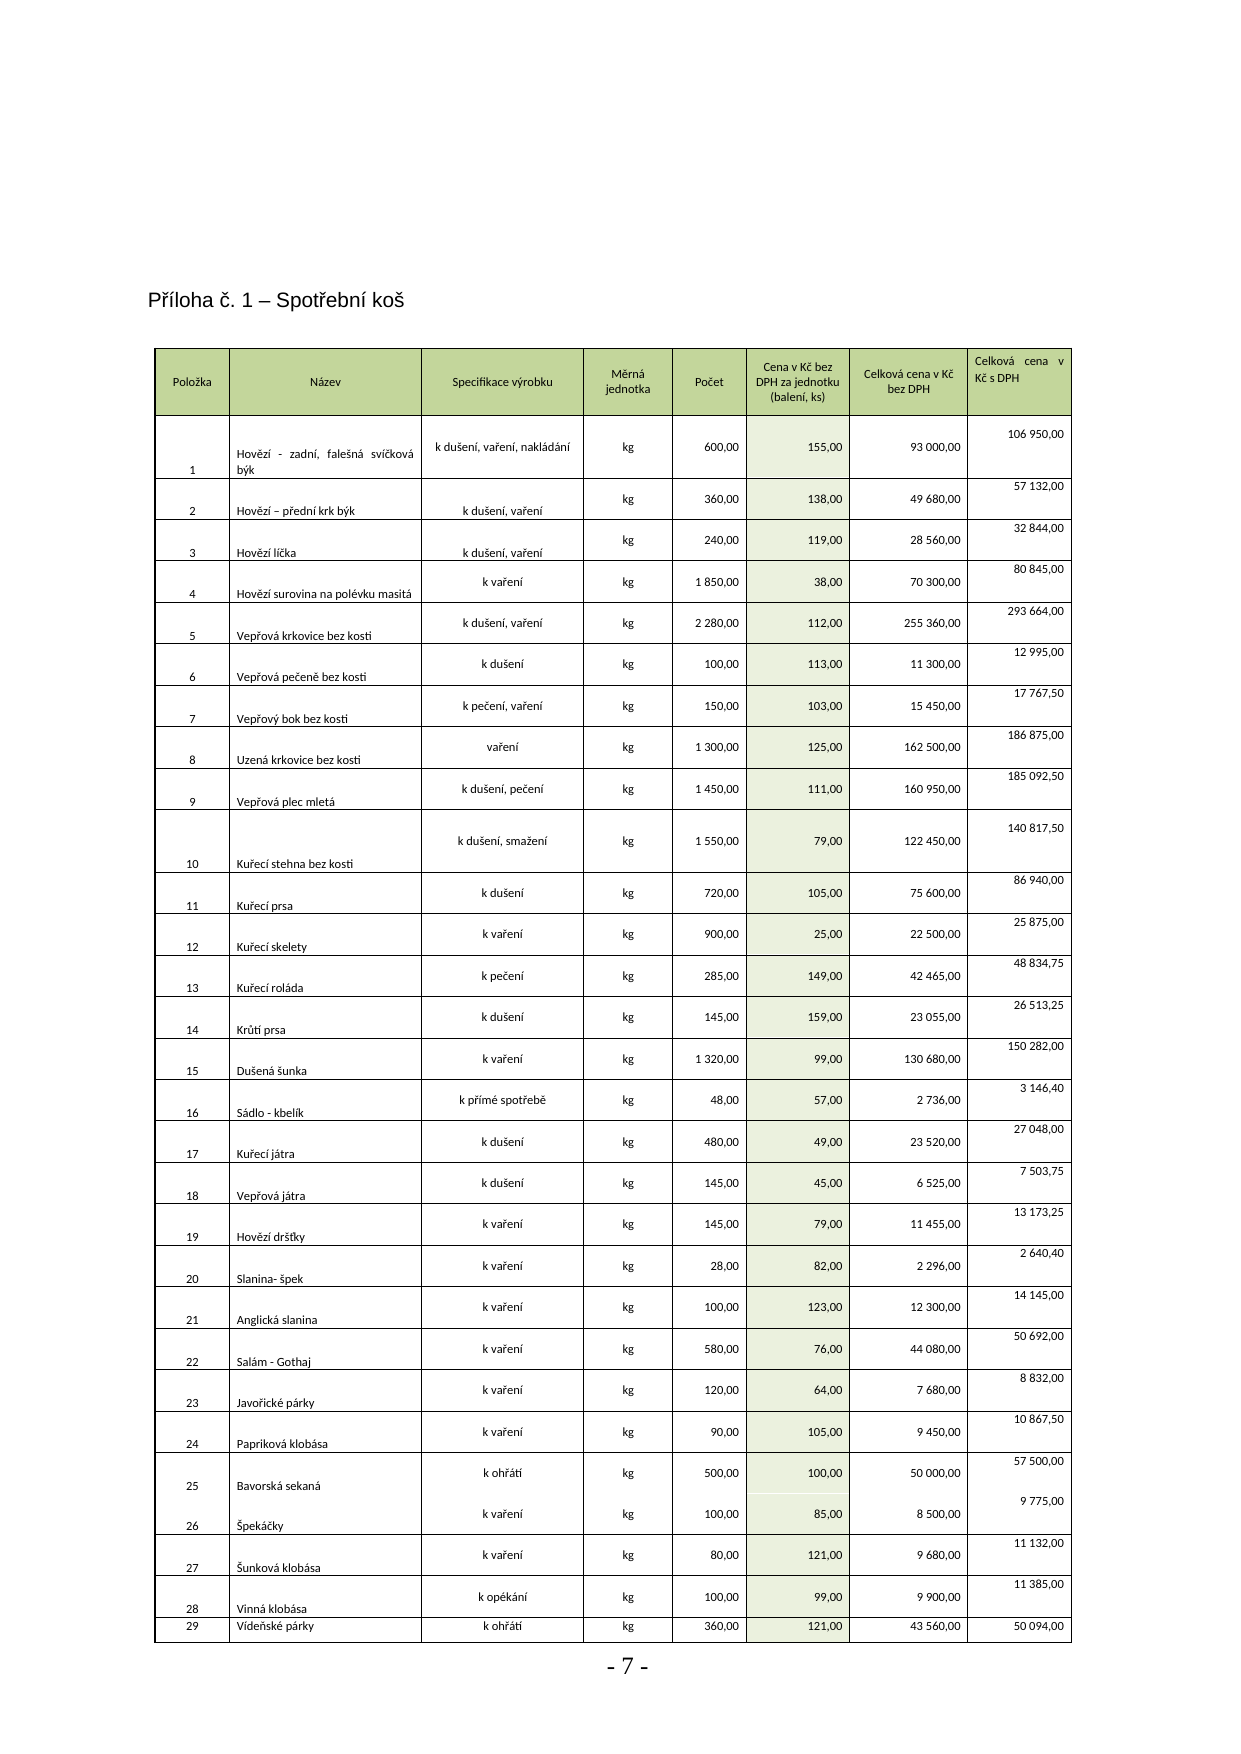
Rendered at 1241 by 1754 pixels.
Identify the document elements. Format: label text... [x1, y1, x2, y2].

table_header Měrná jednotka [584, 349, 672, 415]
table_cell 162 500,00 [850, 727, 967, 768]
table_cell 14 145,00 [968, 1287, 1071, 1328]
table_cell kg [584, 727, 672, 768]
table_cell 159,00 [747, 997, 849, 1037]
table_cell 103,00 [747, 686, 849, 726]
table_cell 9 450,00 [850, 1412, 967, 1452]
table_cell 27 048,00 [968, 1121, 1071, 1162]
table_cell k vaření [422, 1039, 583, 1079]
table_cell 9 775,00 [968, 1494, 1071, 1534]
table_cell 76,00 [747, 1329, 849, 1369]
table_cell 12 300,00 [850, 1287, 967, 1328]
table_cell 112,00 [747, 603, 849, 643]
table_cell 100,00 [673, 644, 746, 685]
table_cell 18 [156, 1163, 229, 1203]
table_cell 7 [156, 686, 229, 726]
table_cell 1 850,00 [673, 561, 746, 602]
table_cell kg [584, 1204, 672, 1245]
table_cell k dušení, smažení [422, 810, 583, 872]
table_cell 122 450,00 [850, 810, 967, 872]
table_cell 44 080,00 [850, 1329, 967, 1369]
table_cell k vaření [422, 1287, 583, 1328]
table_cell Špekáčky [230, 1494, 421, 1534]
table_cell 28 560,00 [850, 520, 967, 560]
table_cell 57 132,00 [968, 479, 1071, 519]
table_cell 1 300,00 [673, 727, 746, 768]
table_cell 12 995,00 [968, 644, 1071, 685]
table_cell 6 525,00 [850, 1163, 967, 1203]
table_cell 26 [156, 1494, 229, 1534]
table_cell 11 455,00 [850, 1204, 967, 1245]
table_cell Vepřová krkovice bez kosti [230, 603, 421, 643]
table_cell 85,00 [747, 1494, 849, 1534]
table_cell 15 450,00 [850, 686, 967, 726]
table_cell 15 [156, 1039, 229, 1079]
table_cell k dušení, vaření, nakládání [422, 416, 583, 477]
table_cell kg [584, 914, 672, 954]
table_cell 50 692,00 [968, 1329, 1071, 1369]
table_cell kg [584, 1080, 672, 1120]
table_cell 28,00 [673, 1246, 746, 1286]
table_cell 1 320,00 [673, 1039, 746, 1079]
table_cell 79,00 [747, 1204, 849, 1245]
table_cell 106 950,00 [968, 416, 1071, 477]
table_cell kg [584, 1287, 672, 1328]
table_cell Hovězí líčka [230, 520, 421, 560]
table_cell 600,00 [673, 416, 746, 477]
table_cell kg [584, 1370, 672, 1411]
table_cell Bavorská sekaná [230, 1453, 421, 1493]
table_cell 360,00 [673, 1618, 746, 1642]
table_cell 25 875,00 [968, 914, 1071, 954]
table_cell 21 [156, 1287, 229, 1328]
table_cell 11 [156, 873, 229, 913]
table_cell 105,00 [747, 873, 849, 913]
table_cell kg [584, 956, 672, 996]
table_cell 149,00 [747, 956, 849, 996]
table_cell Vepřová pečeně bez kosti [230, 644, 421, 685]
table_cell 16 [156, 1080, 229, 1120]
table_cell k vaření [422, 1370, 583, 1411]
table_cell Kuřecí prsa [230, 873, 421, 913]
table_cell 121,00 [747, 1618, 849, 1642]
table_header Celková cena v Kč s DPH [968, 349, 1071, 415]
table_cell 11 385,00 [968, 1576, 1071, 1617]
table_cell Anglická slanina [230, 1287, 421, 1328]
table_cell 100,00 [673, 1576, 746, 1617]
table_cell 2 [156, 479, 229, 519]
table_cell 49,00 [747, 1121, 849, 1162]
table_header Specifikace výrobku [422, 349, 583, 415]
table_cell 23 520,00 [850, 1121, 967, 1162]
table_cell kg [584, 1121, 672, 1162]
table_cell 9 900,00 [850, 1576, 967, 1617]
table_cell kg [584, 520, 672, 560]
table_cell Slanina- špek [230, 1246, 421, 1286]
table_header Cena v Kč bez DPH za jednotku (balení, ks) [747, 349, 849, 415]
table_cell 13 [156, 956, 229, 996]
table_cell 100,00 [673, 1287, 746, 1328]
table_cell kg [584, 1246, 672, 1286]
table_cell Kuřecí stehna bez kosti [230, 810, 421, 872]
table_cell k vaření [422, 1246, 583, 1286]
table_cell 19 [156, 1204, 229, 1245]
table_cell 86 940,00 [968, 873, 1071, 913]
table_cell 186 875,00 [968, 727, 1071, 768]
table_cell kg [584, 997, 672, 1037]
table_cell 160 950,00 [850, 769, 967, 809]
table_cell 13 173,25 [968, 1204, 1071, 1245]
table_cell 20 [156, 1246, 229, 1286]
table_cell Papriková klobása [230, 1412, 421, 1452]
text Příloha č. 1 – Spotřební koš [148, 281, 1107, 314]
table_cell k dušení, vaření [422, 479, 583, 519]
table_cell k opékání [422, 1576, 583, 1617]
table_cell kg [584, 769, 672, 809]
table_cell 80 845,00 [968, 561, 1071, 602]
table_cell Vepřová plec mletá [230, 769, 421, 809]
table_cell 22 500,00 [850, 914, 967, 954]
table_cell 50 000,00 [850, 1453, 967, 1493]
table_cell kg [584, 1412, 672, 1452]
table_cell k dušení [422, 1163, 583, 1203]
table_cell 150,00 [673, 686, 746, 726]
table_cell 23 055,00 [850, 997, 967, 1037]
table_cell Kuřecí roláda [230, 956, 421, 996]
table_cell kg [584, 1329, 672, 1369]
table_cell Sádlo - kbelík [230, 1080, 421, 1120]
table_cell 360,00 [673, 479, 746, 519]
table_cell 27 [156, 1535, 229, 1575]
table_header Název [230, 349, 421, 415]
table_cell 121,00 [747, 1535, 849, 1575]
table_cell 28 [156, 1576, 229, 1617]
table_cell kg [584, 644, 672, 685]
table_cell 8 500,00 [850, 1494, 967, 1534]
table_cell 900,00 [673, 914, 746, 954]
table_cell Hovězí dršťky [230, 1204, 421, 1245]
table_cell 50 094,00 [968, 1618, 1071, 1642]
table_header Položka [156, 349, 229, 415]
table_cell 293 664,00 [968, 603, 1071, 643]
table_cell 45,00 [747, 1163, 849, 1203]
table_cell 2 736,00 [850, 1080, 967, 1120]
table_cell k vaření [422, 1329, 583, 1369]
table_cell 14 [156, 997, 229, 1037]
table_cell 10 867,50 [968, 1412, 1071, 1452]
table_cell 70 300,00 [850, 561, 967, 602]
table_cell k vaření [422, 1412, 583, 1452]
table_cell 500,00 [673, 1453, 746, 1493]
table_cell kg [584, 1576, 672, 1617]
table_cell 99,00 [747, 1576, 849, 1617]
table_cell Dušená šunka [230, 1039, 421, 1079]
table_cell 1 550,00 [673, 810, 746, 872]
table_cell 2 280,00 [673, 603, 746, 643]
table_cell 9 [156, 769, 229, 809]
table_cell 26 513,25 [968, 997, 1071, 1037]
table_cell 4 [156, 561, 229, 602]
table_cell 64,00 [747, 1370, 849, 1411]
table_cell kg [584, 603, 672, 643]
table_cell 130 680,00 [850, 1039, 967, 1079]
table_cell 138,00 [747, 479, 849, 519]
table_cell 123,00 [747, 1287, 849, 1328]
table_cell Vinná klobása [230, 1576, 421, 1617]
table_cell k ohřátí [422, 1618, 583, 1642]
table_cell 7 503,75 [968, 1163, 1071, 1203]
table_cell k dušení, vaření [422, 520, 583, 560]
table_cell kg [584, 1163, 672, 1203]
table_cell 119,00 [747, 520, 849, 560]
table_cell Hovězí – přední krk býk [230, 479, 421, 519]
table_cell 57,00 [747, 1080, 849, 1120]
table_header Počet [673, 349, 746, 415]
table_cell Vepřový bok bez kosti [230, 686, 421, 726]
table_cell kg [584, 561, 672, 602]
table_cell Krůtí prsa [230, 997, 421, 1037]
table_cell Javořické párky [230, 1370, 421, 1411]
table_cell Kuřecí játra [230, 1121, 421, 1162]
table_cell 23 [156, 1370, 229, 1411]
table_cell 99,00 [747, 1039, 849, 1079]
table_cell 90,00 [673, 1412, 746, 1452]
table_cell k dušení [422, 997, 583, 1037]
table_cell 720,00 [673, 873, 746, 913]
table_cell k dušení, pečení [422, 769, 583, 809]
table_cell Šunková klobása [230, 1535, 421, 1575]
table_cell k vaření [422, 1204, 583, 1245]
table_cell k dušení [422, 1121, 583, 1162]
table_cell 49 680,00 [850, 479, 967, 519]
table_cell 75 600,00 [850, 873, 967, 913]
table_cell 120,00 [673, 1370, 746, 1411]
table_cell 3 [156, 520, 229, 560]
table_cell 1 450,00 [673, 769, 746, 809]
table_cell 2 640,40 [968, 1246, 1071, 1286]
table_cell Hovězí surovina na polévku masitá [230, 561, 421, 602]
table_cell 100,00 [673, 1494, 746, 1534]
table_cell 48 834,75 [968, 956, 1071, 996]
table_cell 145,00 [673, 1204, 746, 1245]
table_cell 7 680,00 [850, 1370, 967, 1411]
table_cell 17 [156, 1121, 229, 1162]
table_cell 22 [156, 1329, 229, 1369]
table_cell 255 360,00 [850, 603, 967, 643]
table_cell 145,00 [673, 997, 746, 1037]
table_cell 43 560,00 [850, 1618, 967, 1642]
table_cell k vaření [422, 1535, 583, 1575]
table_cell k dušení [422, 873, 583, 913]
table_cell 79,00 [747, 810, 849, 872]
table_cell Uzená krkovice bez kosti [230, 727, 421, 768]
table_cell Kuřecí skelety [230, 914, 421, 954]
table_cell 140 817,50 [968, 810, 1071, 872]
table_cell 25 [156, 1453, 229, 1493]
table_cell 285,00 [673, 956, 746, 996]
table_cell 11 132,00 [968, 1535, 1071, 1575]
table_cell k pečení, vaření [422, 686, 583, 726]
table_cell 8 832,00 [968, 1370, 1071, 1411]
table_cell kg [584, 810, 672, 872]
table_cell 3 146,40 [968, 1080, 1071, 1120]
table_cell vaření [422, 727, 583, 768]
table_cell 48,00 [673, 1080, 746, 1120]
table_cell Vídeňské párky [230, 1618, 421, 1642]
table_cell kg [584, 686, 672, 726]
table_cell 10 [156, 810, 229, 872]
table_cell 25,00 [747, 914, 849, 954]
table_cell k vaření [422, 561, 583, 602]
table_cell 82,00 [747, 1246, 849, 1286]
table_cell 155,00 [747, 416, 849, 477]
table_cell 11 300,00 [850, 644, 967, 685]
table_cell 57 500,00 [968, 1453, 1071, 1493]
table_cell 5 [156, 603, 229, 643]
table_cell 145,00 [673, 1163, 746, 1203]
table_cell k přímé spotřebě [422, 1080, 583, 1120]
table_cell kg [584, 1453, 672, 1493]
table_cell k pečení [422, 956, 583, 996]
table_cell Hovězí - zadní, falešná svíčková býk [230, 416, 421, 477]
table_cell k dušení [422, 644, 583, 685]
table_cell k vaření [422, 1494, 583, 1534]
table_cell 1 [156, 416, 229, 477]
table_cell 580,00 [673, 1329, 746, 1369]
table_cell 93 000,00 [850, 416, 967, 477]
table_cell 80,00 [673, 1535, 746, 1575]
table_cell 105,00 [747, 1412, 849, 1452]
table_cell kg [584, 1494, 672, 1534]
table_cell kg [584, 1039, 672, 1079]
table_cell kg [584, 1618, 672, 1642]
table_cell kg [584, 479, 672, 519]
table_cell k ohřátí [422, 1453, 583, 1493]
table_cell 125,00 [747, 727, 849, 768]
table_cell 32 844,00 [968, 520, 1071, 560]
table_cell kg [584, 1535, 672, 1575]
table_cell 6 [156, 644, 229, 685]
table_cell k dušení, vaření [422, 603, 583, 643]
table_cell 2 296,00 [850, 1246, 967, 1286]
table_cell kg [584, 873, 672, 913]
table_cell 42 465,00 [850, 956, 967, 996]
table_cell 111,00 [747, 769, 849, 809]
table_cell 17 767,50 [968, 686, 1071, 726]
table_cell 8 [156, 727, 229, 768]
table_cell Salám - Gothaj [230, 1329, 421, 1369]
table_cell 240,00 [673, 520, 746, 560]
table_cell 9 680,00 [850, 1535, 967, 1575]
table_cell 185 092,50 [968, 769, 1071, 809]
table_cell 24 [156, 1412, 229, 1452]
table_cell 100,00 [747, 1453, 849, 1493]
table_cell kg [584, 416, 672, 477]
table_cell 12 [156, 914, 229, 954]
table_cell Vepřová játra [230, 1163, 421, 1203]
table_cell 38,00 [747, 561, 849, 602]
table_cell 480,00 [673, 1121, 746, 1162]
table_header Celková cena v Kč bez DPH [850, 349, 967, 415]
table_cell 29 [156, 1618, 229, 1642]
table_cell k vaření [422, 914, 583, 954]
table_cell 113,00 [747, 644, 849, 685]
table_cell 150 282,00 [968, 1039, 1071, 1079]
